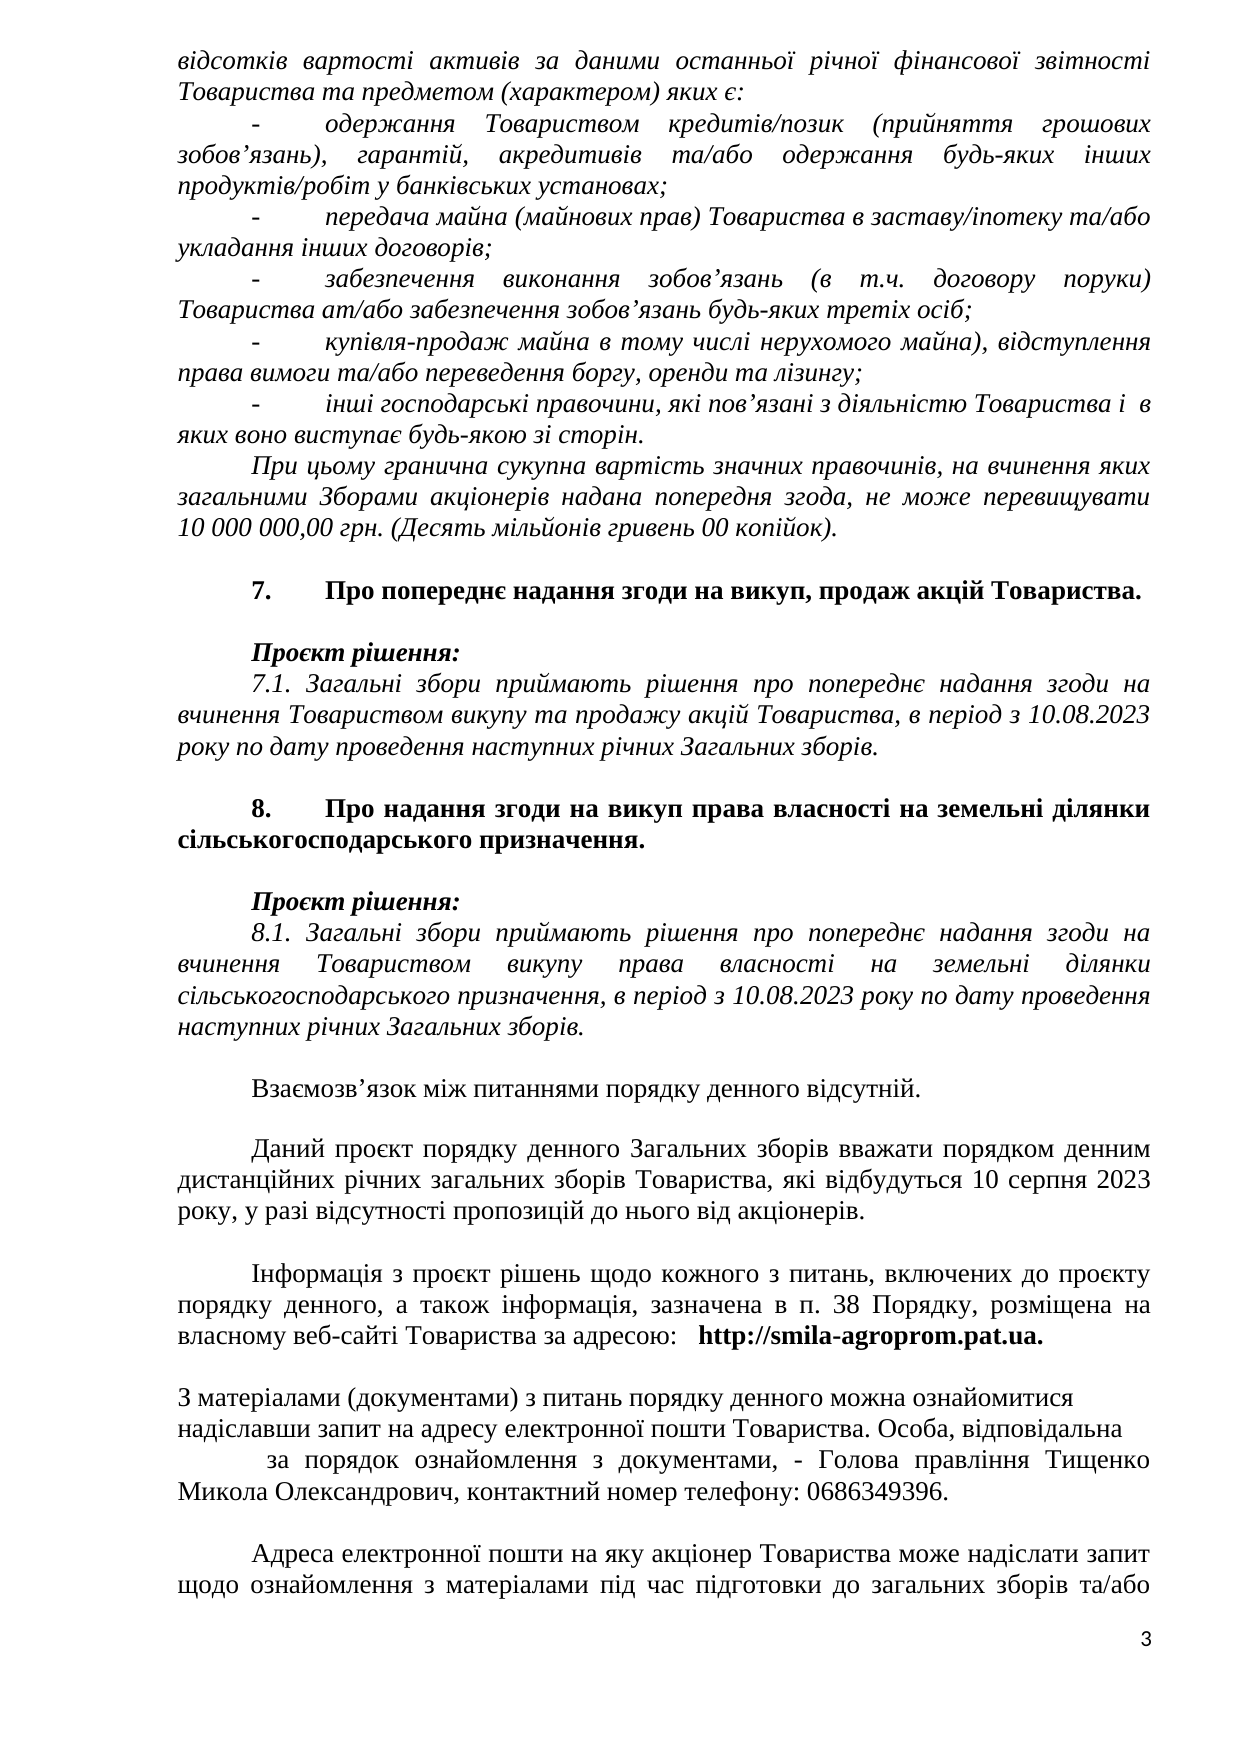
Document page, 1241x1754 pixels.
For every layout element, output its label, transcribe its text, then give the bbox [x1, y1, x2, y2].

list забезпечення виконання зобов’язань (в т.ч. договору поруки) Товариства ат/або забезпечення зобов’язань будь-яких третіх осіб; [177, 262, 1152, 325]
list купівля-продаж майна в тому числі нерухомого майна), відступлення права вимоги та/або переведення боргу, оренди та лізингу; [177, 325, 1152, 387]
list 8.1. Загальні збори приймають рішення про попереднє надання згоди на вчинення Товариством викупу права власності на земельні ділянки сільськогосподарського призначення, в період з 10.08.2023 року по дату проведення наступних річних Загальних зборів. [177, 916, 1152, 1041]
list Проєкт рішення: [177, 885, 1152, 916]
text за порядок ознайомлення з документами, - Голова правління Тищенко Микола Олександрович, контактний номер телефону: 0686349396. [177, 1443, 1152, 1506]
list Проєкт рішення: [177, 636, 1152, 667]
list Про надання згоди на викуп права власності на земельні ділянки сільськогосподарського призначення. [177, 792, 1152, 854]
text Взаємозв’язок між питаннями порядку денного відсутній. [177, 1072, 1152, 1103]
list передача майна (майнових прав) Товариства в заставу/іпотеку та/або укладання інших договорів; [177, 200, 1152, 262]
text Інформація з проєкт рішень щодо кожного з питань, включених до проєкту порядку денного, а також інформація, зазначена в п. 38 Порядку, розміщена на власному веб-сайті Товариства за адресою: http://smila-agroprom.pat.ua. [177, 1257, 1152, 1350]
list Про попереднє надання згоди на викуп, продаж акцій Товариства. [177, 574, 1152, 605]
list інші господарські правочини, які пов’язані з діяльністю Товариства і в яких воно виступає будь-якою зі сторін. [177, 387, 1152, 449]
list 7.1. Загальні збори приймають рішення про попереднє надання згоди на вчинення Товариством викупу та продажу акцій Товариства, в період з 10.08.2023 року по дату проведення наступних річних Загальних зборів. [177, 667, 1152, 761]
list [177, 44, 1152, 107]
text З матеріалами (документами) з питань порядку денного можна ознайомитися надіславши запит на адресу електронної пошти Товариства. Особа, відповідальна [177, 1381, 1152, 1443]
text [177, 1537, 1152, 1599]
text Даний проєкт порядку денного Загальних зборів вважати порядком денним дистанційних річних загальних зборів Товариства, які відбудуться 10 серпня 2023 року, у разі відсутності пропозицій до нього від акціонерів. [177, 1132, 1152, 1226]
list одержання Товариством кредитів/позик (прийняття грошових зобов’язань), гарантій, акредитивів та/або одержання будь-яких інших продуктів/робіт у банківських установах; [177, 107, 1152, 200]
list При цьому гранична сукупна вартість значних правочинів, на вчинення яких загальними Зборами акціонерів надана попередня згода, не може перевищувати 10 000 000,00 грн. (Десять мільйонів гривень 00 копійок). [177, 449, 1152, 543]
